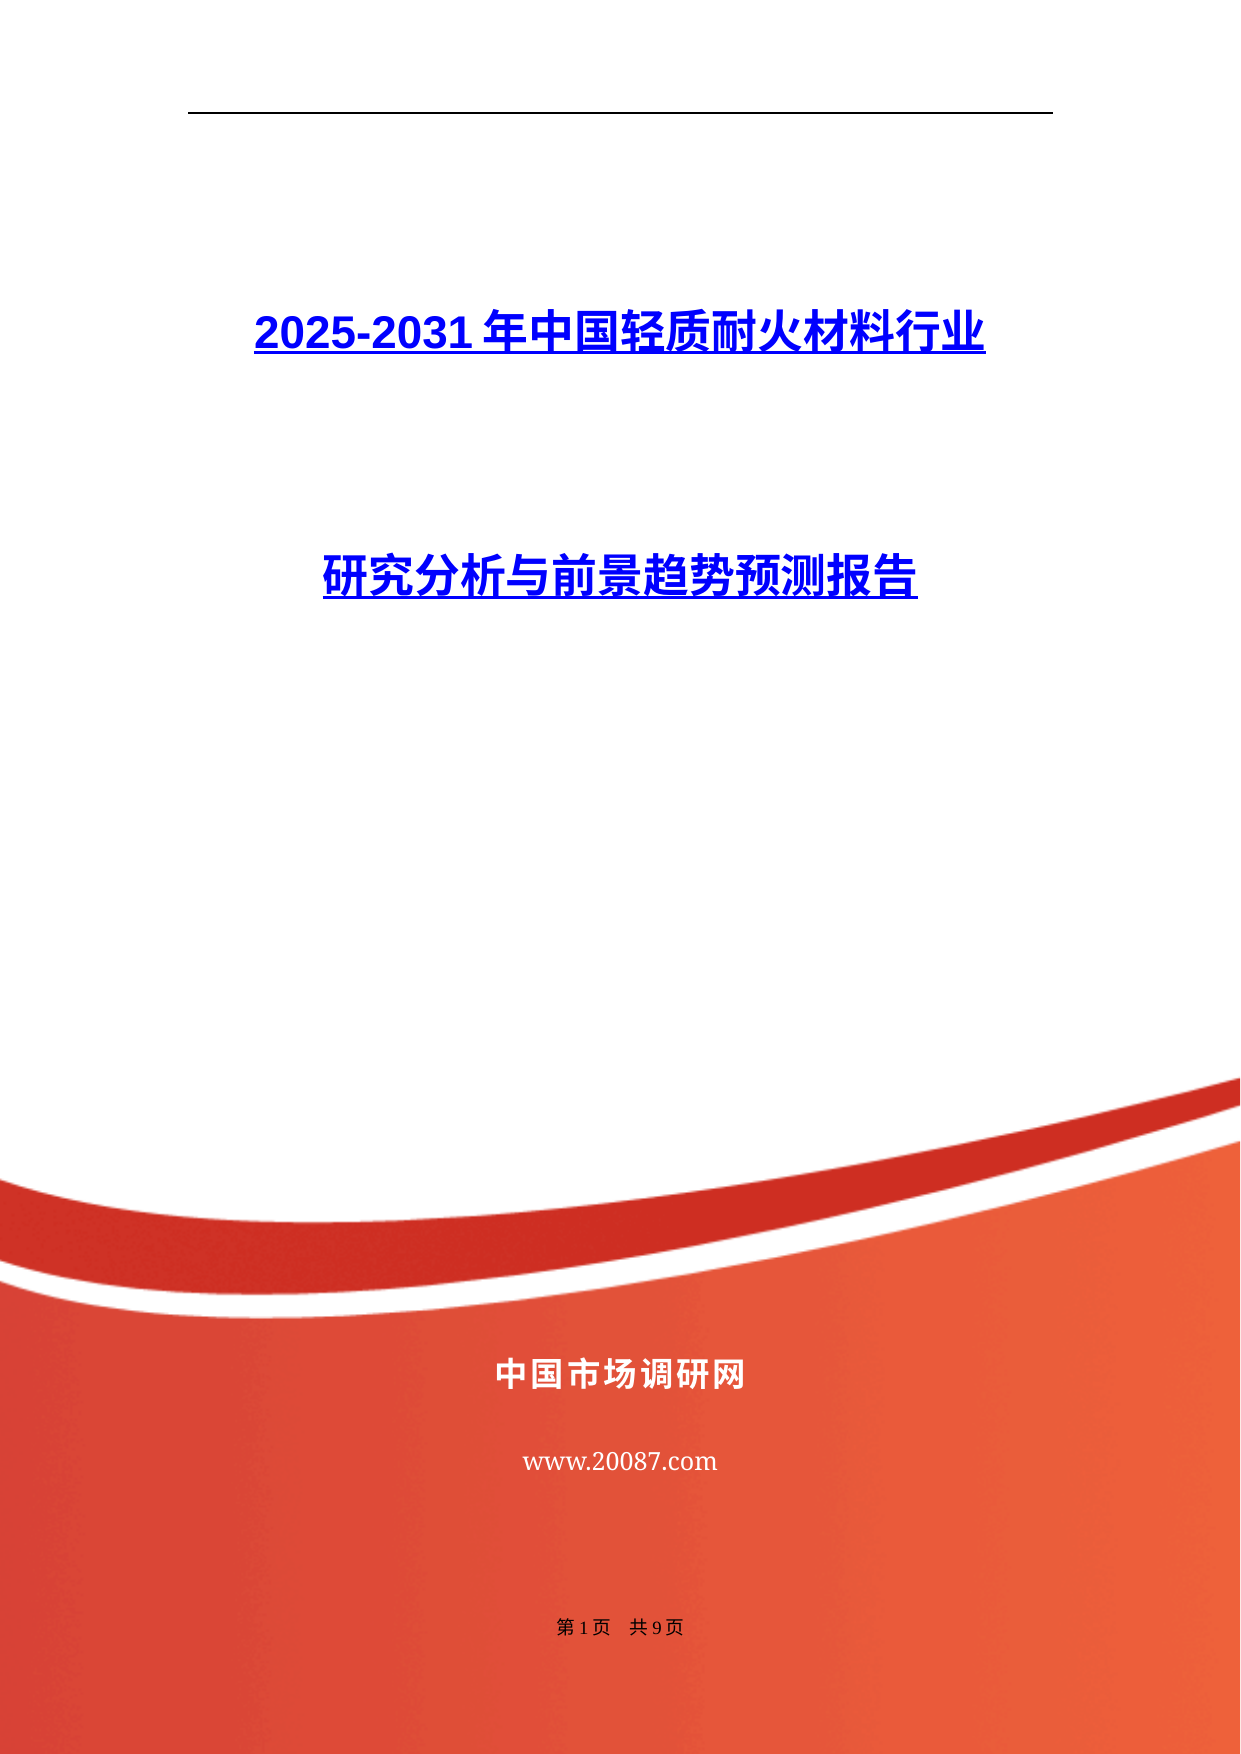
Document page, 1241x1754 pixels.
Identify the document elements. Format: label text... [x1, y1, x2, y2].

table_header 2025-2031年中国轻质耐火材料行业研究分析与前景趋势预测报告 [188, 207, 1053, 773]
text www.20087.com [187, 1428, 1053, 1493]
picture [0, 1006, 1241, 1754]
subtitle 中国市场调研网 [187, 1339, 1053, 1404]
